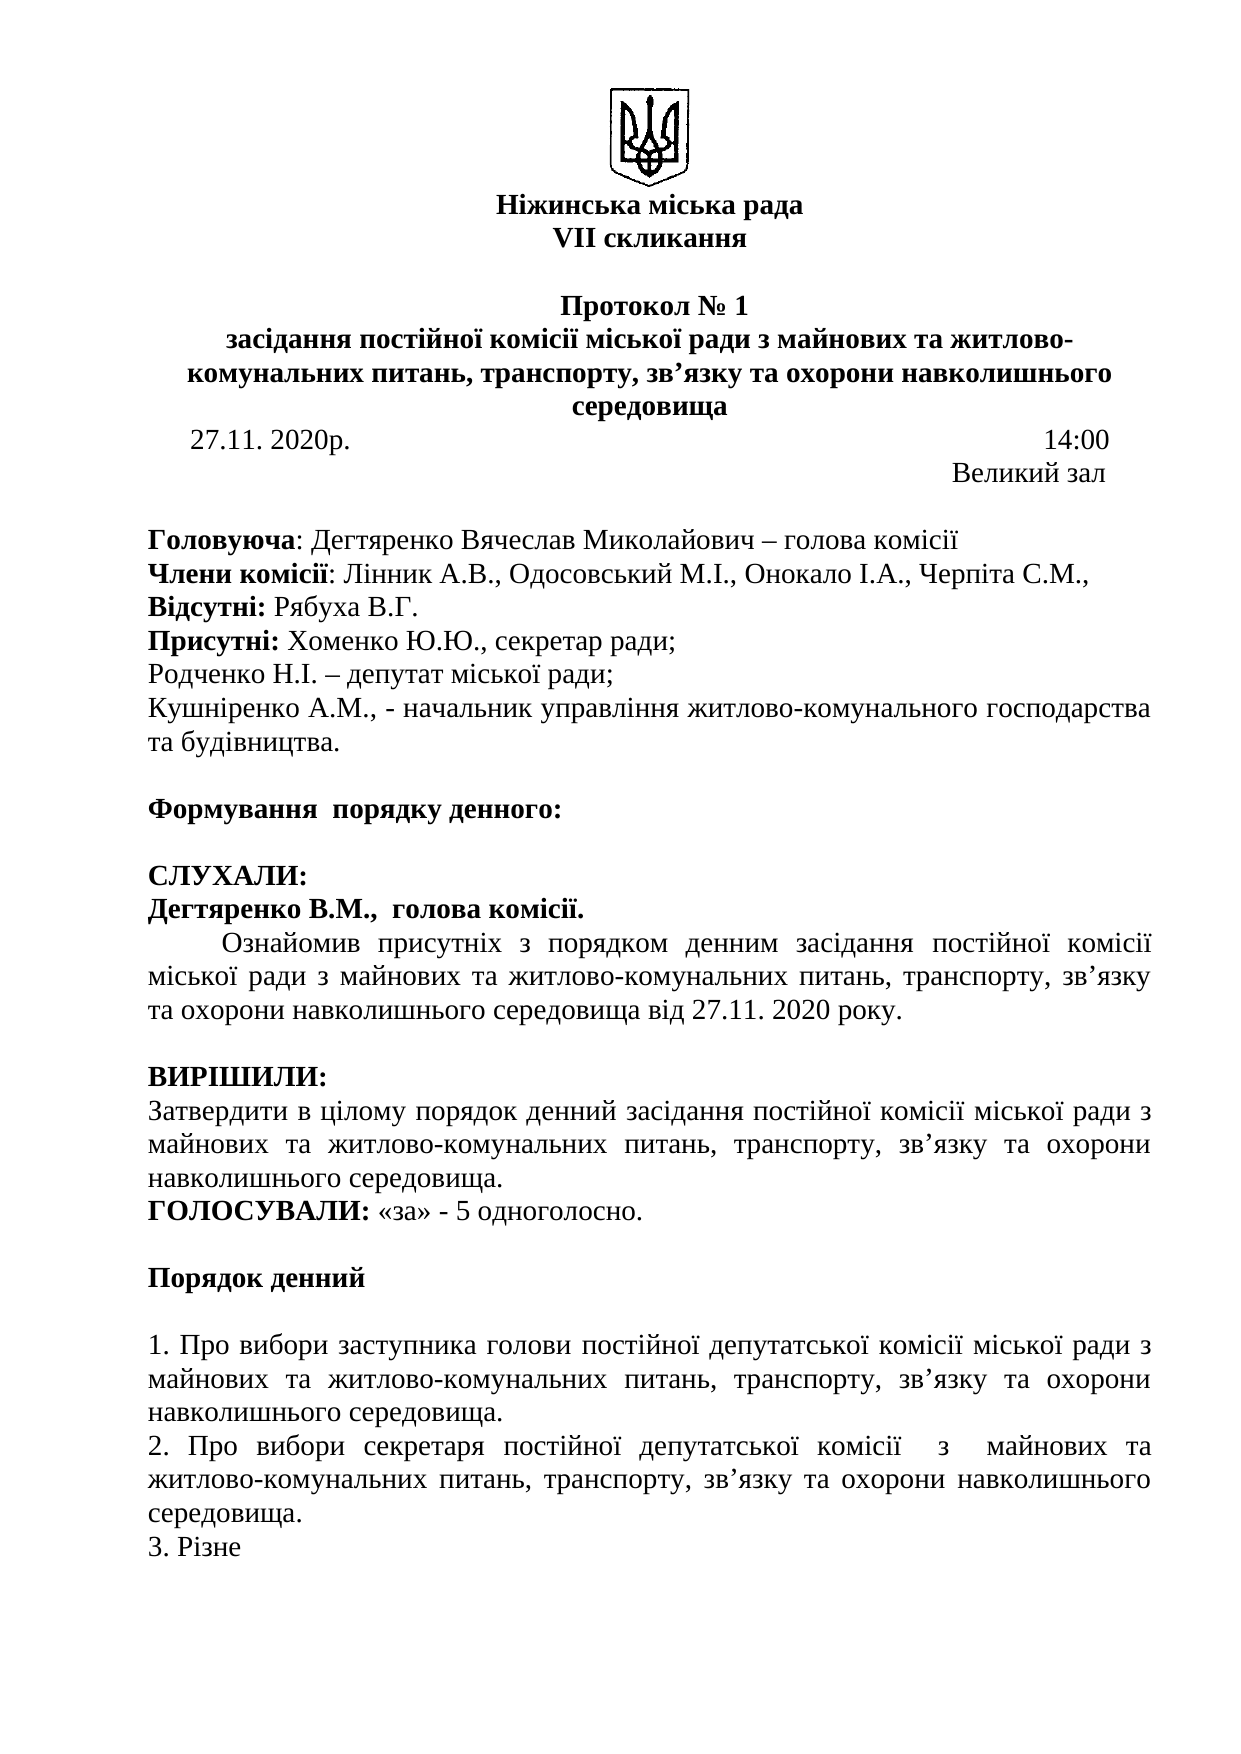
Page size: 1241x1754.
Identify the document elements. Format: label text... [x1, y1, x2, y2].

text Відсутні: Рябуха В.Г. [148, 589, 1152, 623]
text Дегтяренко В.М., голова комісії. [148, 891, 1152, 925]
text Кушніренко А.М., - начальник управління житлово-комунального господарства та будівництва. [148, 690, 1152, 757]
text засідання постійної комісії міської ради з майнових та житлово-комунальних питань, транспорту, зв’язку та охорони навколишнього середовища [148, 321, 1152, 422]
text 2. Про вибори секретаря постійної депутатської комісії з майнових та житлово-комунальних питань, транспорту, зв’язку та охорони навколишнього середовища. [148, 1428, 1152, 1529]
text ГОЛОСУВАЛИ: «за» - 5 одноголосно. [148, 1193, 1152, 1227]
text Родченко Н.І. – депутат міської ради; [148, 657, 1152, 690]
text Члени комісії: Лінник А.В., Одосовський М.І., Онокало І.А., Черпіта С.М., [148, 556, 1152, 589]
text 1. Про вибори заступника голови постійної депутатської комісії міської ради з майнових та житлово-комунальних питань, транспорту, зв’язку та охорони навколишнього середовища. [148, 1327, 1152, 1428]
text Формування порядку денного: [148, 791, 1152, 824]
text ВИРІШИЛИ: [148, 1059, 1152, 1093]
text 27.11. 2020р. 14:00 [148, 422, 1152, 455]
picture [609, 88, 690, 187]
text Головуюча: Дегтяренко Вячеслав Миколайович – голова комісії [148, 522, 1152, 556]
text Затвердити в цілому порядок денний засідання постійної комісії міської ради з майнових та житлово-комунальних питань, транспорту, зв’язку та охорони навколишнього середовища. [148, 1093, 1152, 1193]
text Ніжинська міська рада [148, 187, 1152, 221]
text Порядок денний [148, 1260, 1152, 1294]
text СЛУХАЛИ: [148, 858, 1152, 891]
text 3. Різне [148, 1529, 1152, 1562]
text Протокол № 1 [516, 288, 1152, 321]
text Ознайомив присутніх з порядком денним засідання постійної комісії міської ради з майнових та житлово-комунальних питань, транспорту, зв’язку та охорони навколишнього середовища від 27.11. 2020 року. [148, 925, 1152, 1026]
text Присутні: Хоменко Ю.Ю., секретар ради; [148, 623, 1152, 657]
text VІI скликання [148, 221, 1152, 254]
text Великий зал [148, 455, 1152, 489]
